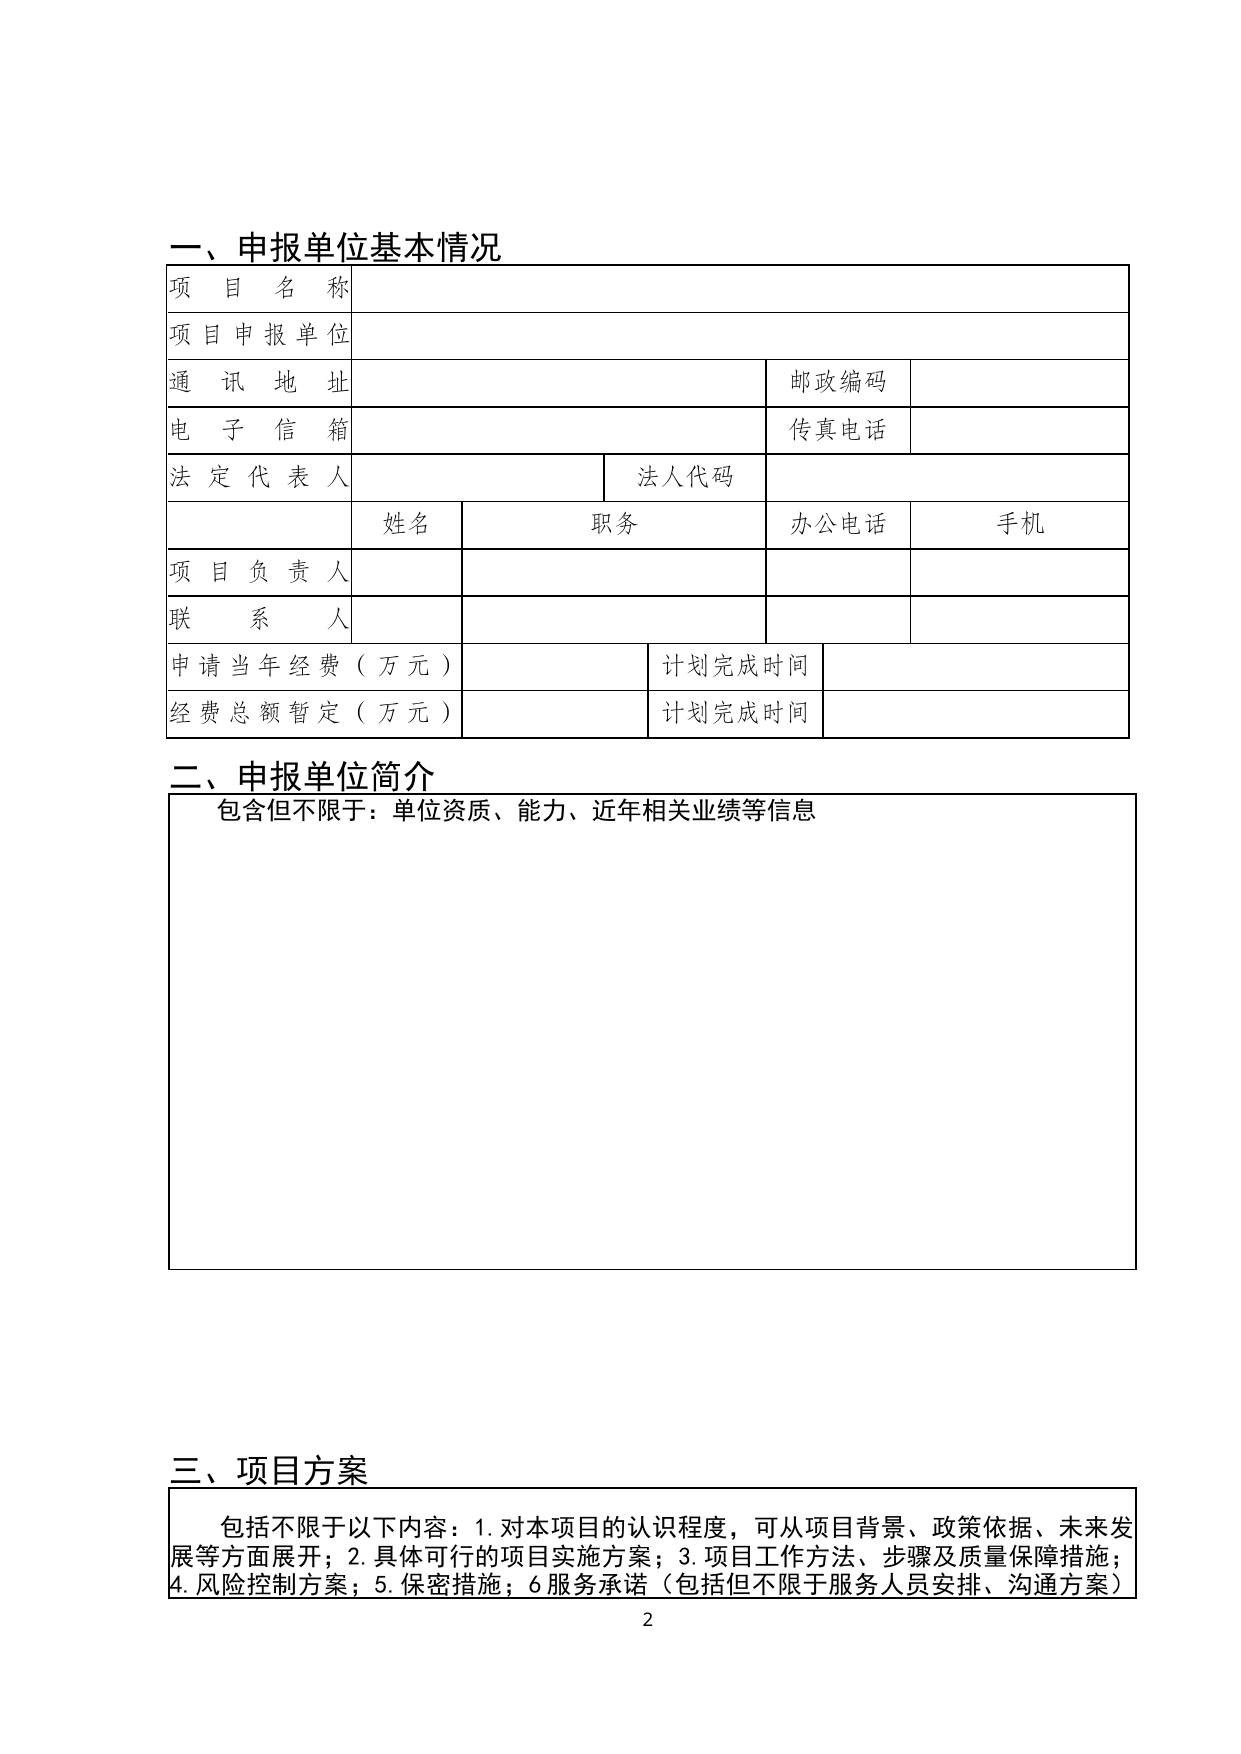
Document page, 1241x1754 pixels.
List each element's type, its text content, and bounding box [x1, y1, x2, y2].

table_cell 办公电话 [767, 502, 910, 548]
table_cell 职务 [463, 502, 765, 548]
table_cell 法定代表人 [167, 454, 351, 501]
table_cell 通讯地址 [167, 360, 351, 406]
table_cell 计划完成时间 [649, 644, 822, 690]
table_cell [824, 691, 1128, 737]
table_cell [767, 550, 910, 595]
table_cell [352, 550, 461, 595]
table_cell 申请当年经费（万元） [167, 644, 461, 690]
table_cell [352, 360, 765, 406]
table_cell [167, 502, 351, 548]
table_cell [352, 455, 603, 501]
table_header 包含但不限于：单位资质、能力、近年相关业绩等信息 [170, 795, 1135, 1269]
text 一、申报单位基本情况 [169, 226, 1127, 264]
table_cell 计划完成时间 [649, 691, 822, 737]
table_cell 邮政编码 [767, 360, 910, 406]
table_header 项目名称 [167, 266, 351, 311]
table_cell [824, 644, 1128, 690]
table_cell 联系人 [167, 596, 351, 642]
table_cell 传真电话 [767, 408, 910, 453]
table_cell 姓名 [352, 502, 461, 548]
table_cell [352, 597, 461, 642]
table_cell [911, 597, 1128, 642]
table_cell 法人代码 [605, 455, 765, 501]
table_header [352, 266, 1128, 311]
table_cell 电子信箱 [167, 407, 351, 453]
table_cell [767, 455, 1128, 501]
table_cell 项目负责人 [167, 549, 351, 595]
table_cell 经费总额暂定（万元） [167, 691, 461, 737]
table_cell [911, 408, 1128, 453]
table_cell 手机 [911, 502, 1128, 548]
table_cell [463, 644, 647, 690]
text 三、项目方案 [169, 1449, 1127, 1487]
table_cell 项目申报单位 [167, 313, 351, 359]
table_cell [767, 597, 910, 642]
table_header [170, 1489, 1135, 1597]
text 二、申报单位简介 [169, 755, 1127, 793]
table_cell [911, 360, 1128, 406]
table_cell [463, 691, 647, 737]
table_cell [463, 550, 765, 595]
table_cell [352, 408, 765, 453]
table_cell [911, 550, 1128, 595]
table_cell [352, 313, 1128, 359]
table_cell [463, 597, 765, 642]
